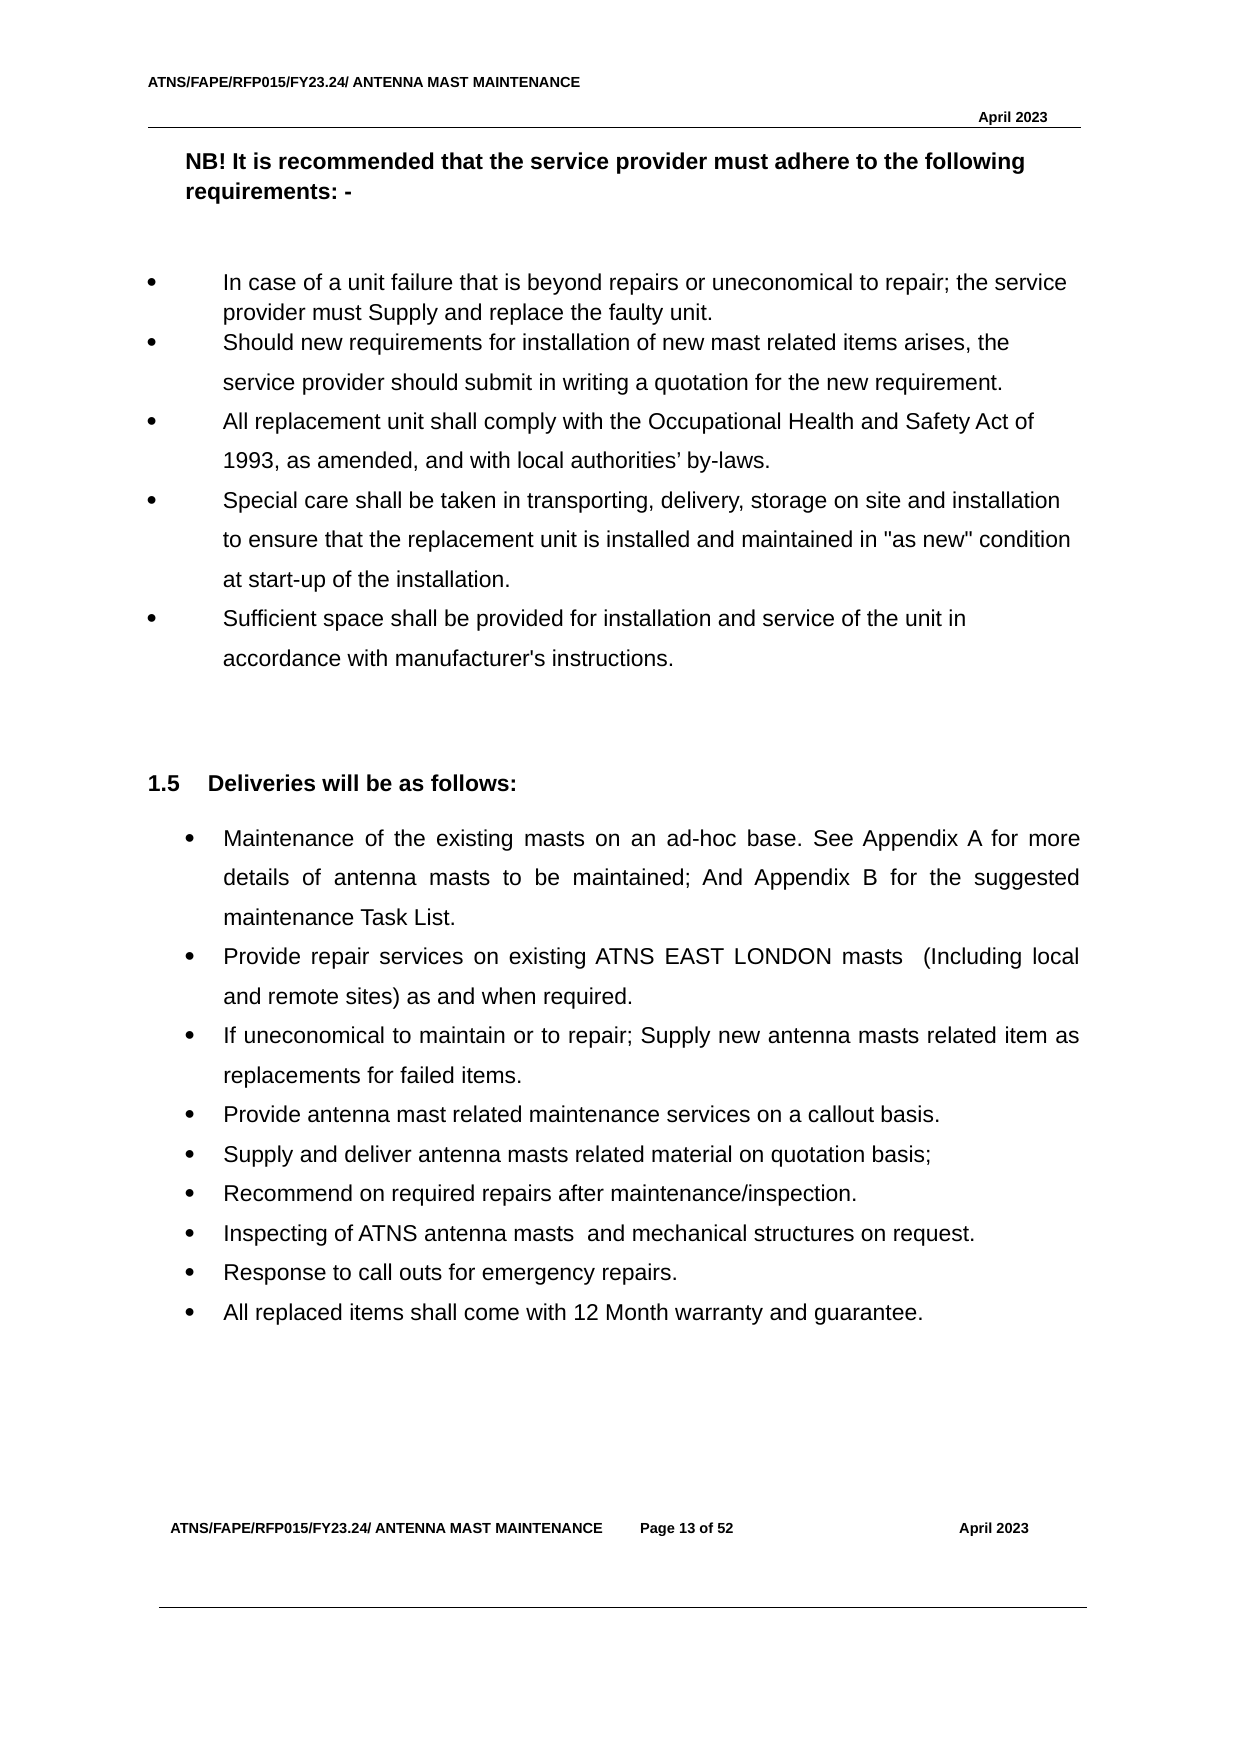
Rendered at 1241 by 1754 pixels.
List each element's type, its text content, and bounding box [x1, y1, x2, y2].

list Response to call outs for emergency repairs. [186, 1259, 1081, 1286]
list If uneconomical to maintain or to repair; Supply new antenna masts related item as replacements for failed items. [186, 1022, 1081, 1088]
list Recommend on required repairs after maintenance/inspection. [186, 1180, 1081, 1207]
list Should new requirements for installation of new mast related items arises, the service provider should submit in writing a quotation for the new requirement. [148, 329, 1081, 395]
list Special care shall be taken in transporting, delivery, storage on site and installation to ensure that the replacement unit is installed and maintained in "as new" condition at start-up of the installation. [148, 487, 1081, 592]
list All replaced items shall come with 12 Month warranty and guarantee. [186, 1299, 1081, 1325]
list Supply and deliver antenna masts related material on quotation basis; [186, 1141, 1081, 1167]
subtitle Deliveries will be as follows: [148, 770, 1081, 796]
list In case of a unit failure that is beyond repairs or uneconomical to repair; the service provider must Supply and replace the faulty unit. [148, 268, 1081, 325]
list Inspecting of ATNS antenna masts and mechanical structures on request. [186, 1220, 1081, 1246]
list Provide repair services on existing ATNS EAST LONDON masts (Including local and remote sites) as and when required. [186, 943, 1081, 1009]
list All replacement unit shall comply with the Occupational Health and Safety Act of 1993, as amended, and with local authorities’ by-laws. [148, 408, 1081, 474]
list Provide antenna mast related maintenance services on a callout basis. [186, 1101, 1081, 1128]
list NB! It is recommended that the service provider must adhere to the following requirements: - [185, 148, 1081, 204]
list Maintenance of the existing masts on an ad-hoc base. See Appendix A for more details of antenna masts to be maintained; And Appendix B for the suggested maintenance Task List. [186, 825, 1081, 930]
list Sufficient space shall be provided for installation and service of the unit in accordance with manufacturer's instructions. [148, 605, 1081, 671]
